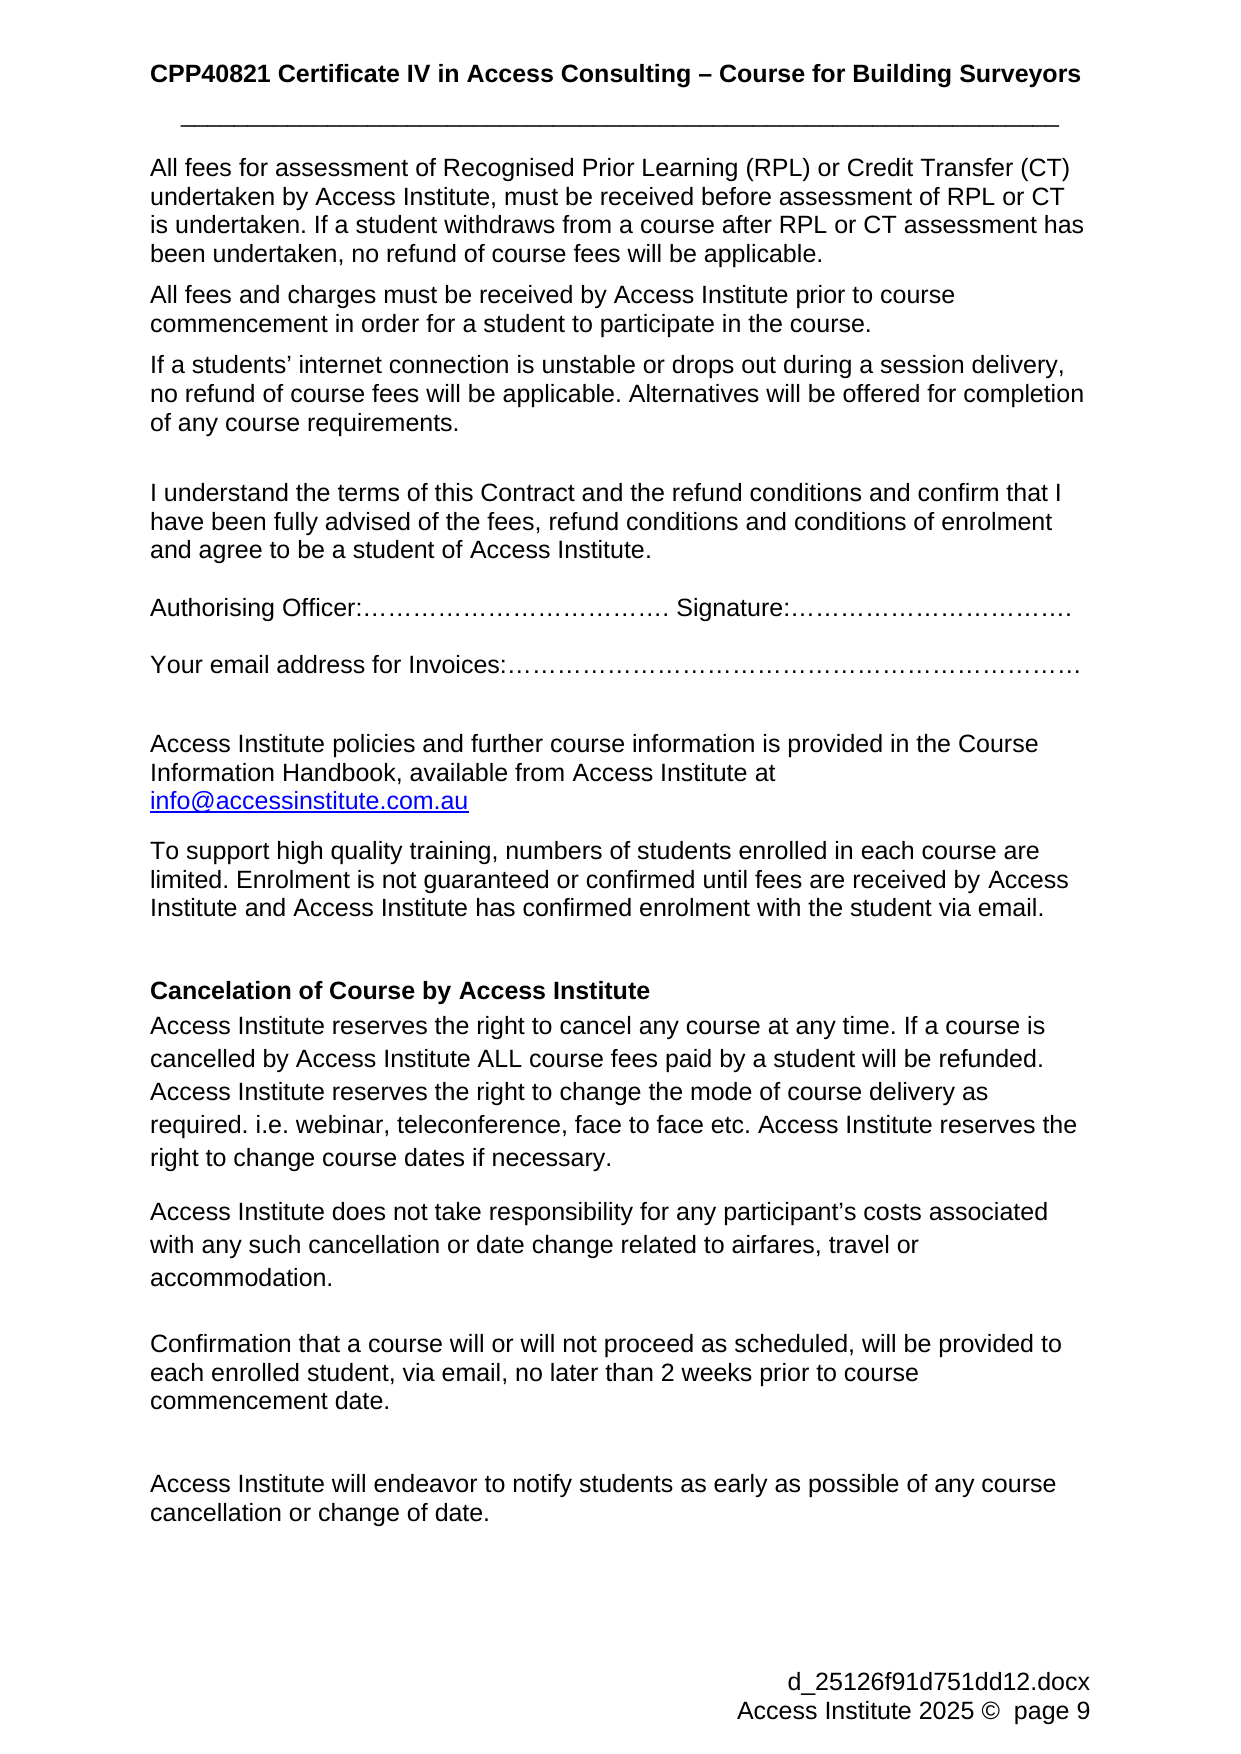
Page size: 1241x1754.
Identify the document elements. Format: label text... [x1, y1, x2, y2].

text Cancelation of Course by Access Institute [150, 976, 1090, 1004]
text I understand the terms of this Contract and the refund conditions and confirm that I have been fully advised of the fees, refund conditions and conditions of enrolment and agree to be a student of Access Institute. [150, 478, 1090, 564]
text If a students’ internet connection is unstable or drops out during a session delivery, no refund of course fees will be applicable. Alternatives will be offered for completion of any course requirements. [150, 350, 1090, 437]
text Access Institute will endeavor to notify students as early as possible of any course cancellation or change of date. [150, 1469, 1090, 1526]
text Access Institute policies and further course information is provided in the Course Information Handbook, available from Access Institute at info@accessinstitute.com.au [150, 729, 1090, 815]
text All fees for assessment of Recognised Prior Learning (RPL) or Credit Transfer (CT) undertaken by Access Institute, must be received before assessment of RPL or CT is undertaken. If a student withdraws from a course after RPL or CT assessment has been undertaken, no refund of course fees will be applicable. [150, 153, 1090, 268]
text Your email address for Invoices:…………………………………………………………… [150, 650, 1090, 679]
text Access Institute does not take responsibility for any participant’s costs associated with any such cancellation or date change related to airfares, travel or accommodation. [150, 1197, 1090, 1292]
text All fees and charges must be received by Access Institute prior to course commencement in order for a student to participate in the course. [150, 280, 1090, 338]
text Authorising Officer:………………………………. Signature:……………………………. [150, 593, 1090, 622]
text Access Institute reserves the right to cancel any course at any time. If a course is cancelled by Access Institute ALL course fees paid by a student will be refunded. Access Institute reserves the right to change the mode of course delivery as required. i.e. webinar, teleconference, face to face etc. Access Institute reserves the right to change course dates if necessary. [150, 1011, 1090, 1172]
text Confirmation that a course will or will not proceed as scheduled, will be provided to each enrolled student, via email, no later than 2 weeks prior to course commencement date. [150, 1329, 1090, 1415]
text To support high quality training, numbers of students enrolled in each course are limited. Enrolment is not guaranteed or confirmed until fees are received by Access Institute and Access Institute has confirmed enrolment with the student via email. [150, 836, 1090, 922]
